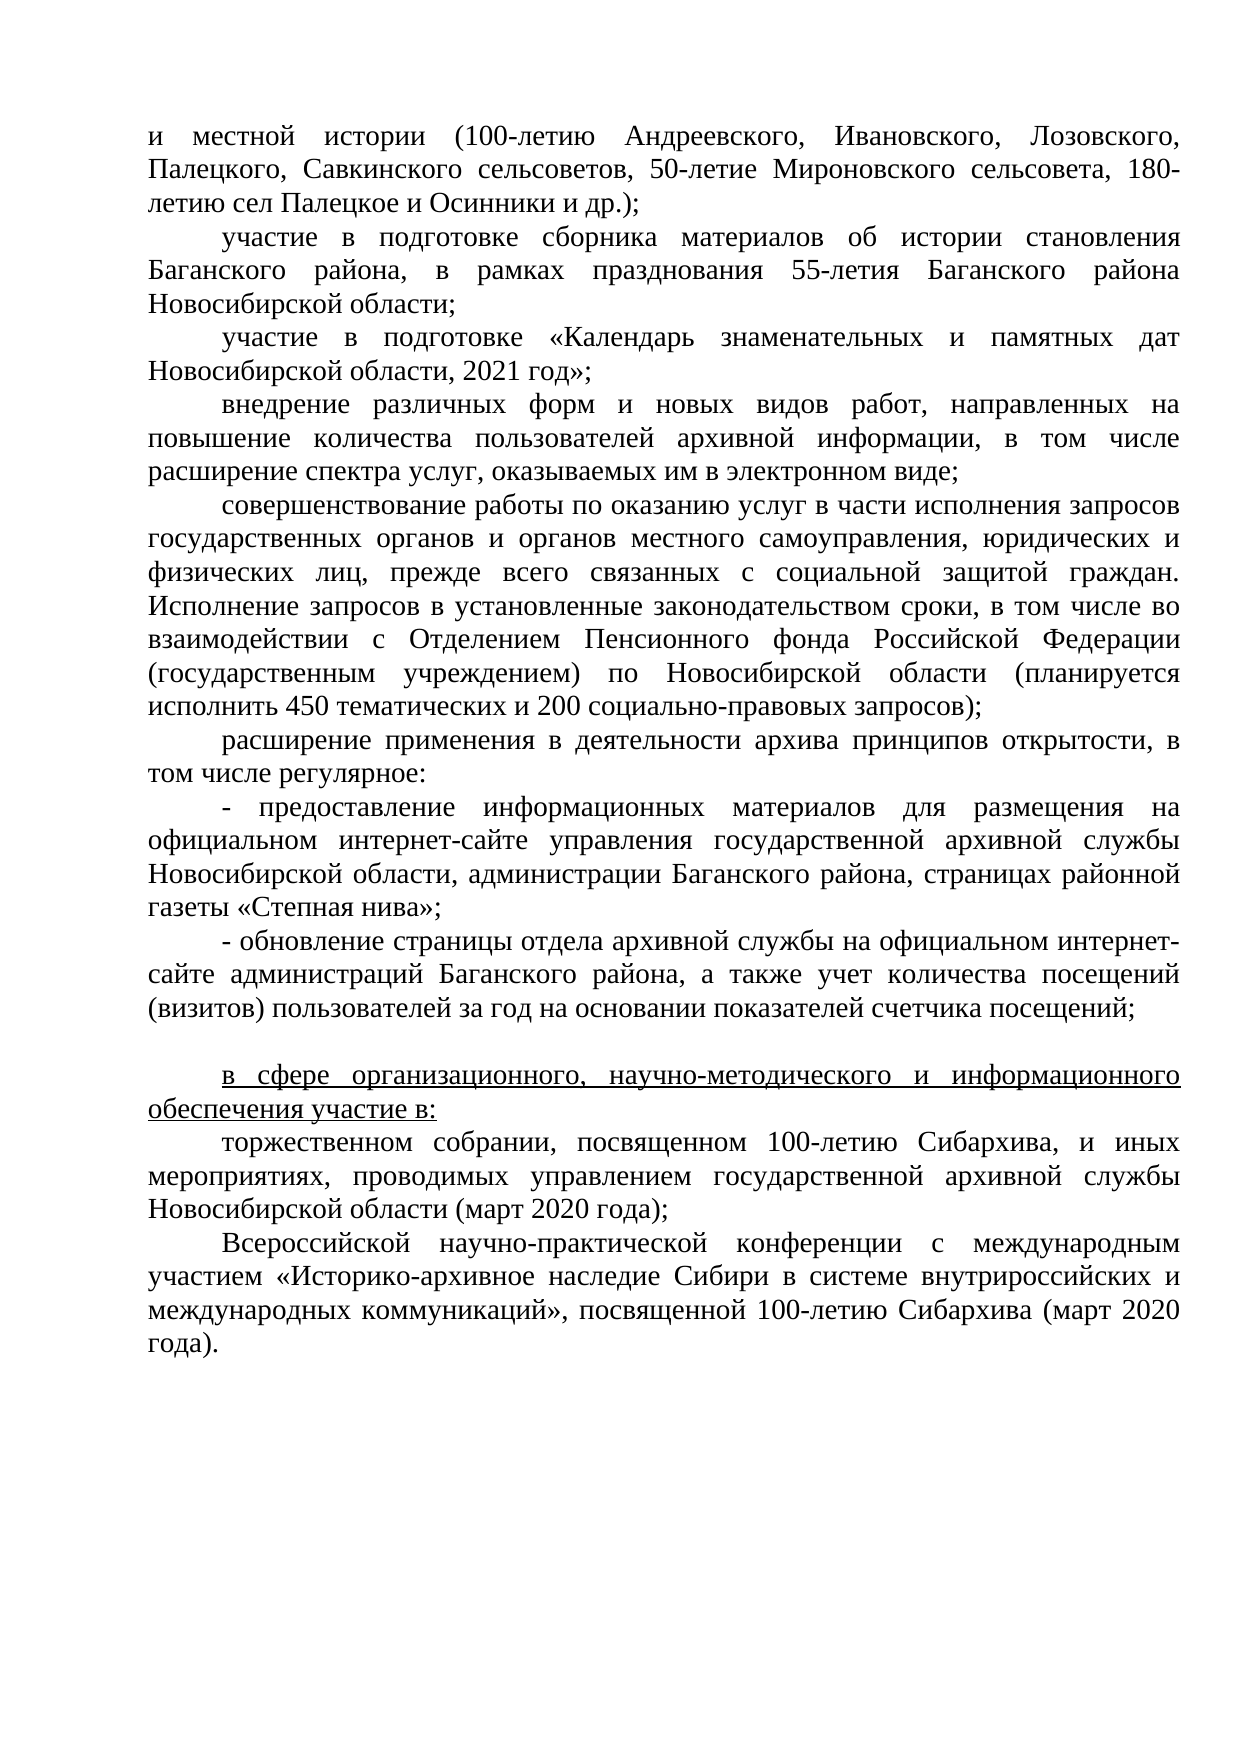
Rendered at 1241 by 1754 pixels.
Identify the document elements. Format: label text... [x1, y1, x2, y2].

text совершенствование работы по оказанию услуг в части исполнения запросов государственных органов и органов местного самоуправления, юридических и физических лиц, прежде всего связанных с социальной защитой граждан. Исполнение запросов в установленные законодательством сроки, в том числе во взаимодействии с Отделением Пенсионного фонда Российской Федерации (государственным учреждением) по Новосибирской области (планируется исполнить 450 тематических и 200 социально-правовых запросов); [148, 487, 1181, 722]
text участие в подготовке сборника материалов об истории становления Баганского района, в рамках празднования 55-летия Баганского района Новосибирской области; [148, 219, 1181, 319]
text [148, 118, 1181, 219]
text расширение применения в деятельности архива принципов открытости, в том числе регулярное: [148, 722, 1181, 789]
text - обновление страницы отдела архивной службы на официальном интернет-сайте администраций Баганского района, а также учет количества посещений (визитов) пользователей за год на основании показателей счетчика посещений; [148, 923, 1181, 1024]
text внедрение различных форм и новых видов работ, направленных на повышение количества пользователей архивной информации, в том числе расширение спектра услуг, оказываемых им в электронном виде; [148, 386, 1181, 487]
text в сфере организационного, научно-методического и информационного обеспечения участие в: [148, 1057, 1181, 1124]
text - предоставление информационных материалов для размещения на официальном интернет-сайте управления государственной архивной службы Новосибирской области, администрации Баганского района, страницах районной газеты «Степная нива»; [148, 789, 1181, 923]
text Всероссийской научно-практической конференции с международным участием «Историко-архивное наследие Сибири в системе внутрироссийских и международных коммуникаций», посвященной 100-летию Сибархива (март 2020 года). [148, 1225, 1181, 1359]
text участие в подготовке «Календарь знаменательных и памятных дат Новосибирской области, 2021 год»; [148, 319, 1181, 386]
text торжественном собрании, посвященном 100-летию Сибархива, и иных мероприятиях, проводимых управлением государственной архивной службы Новосибирской области (март 2020 года); [148, 1124, 1181, 1225]
